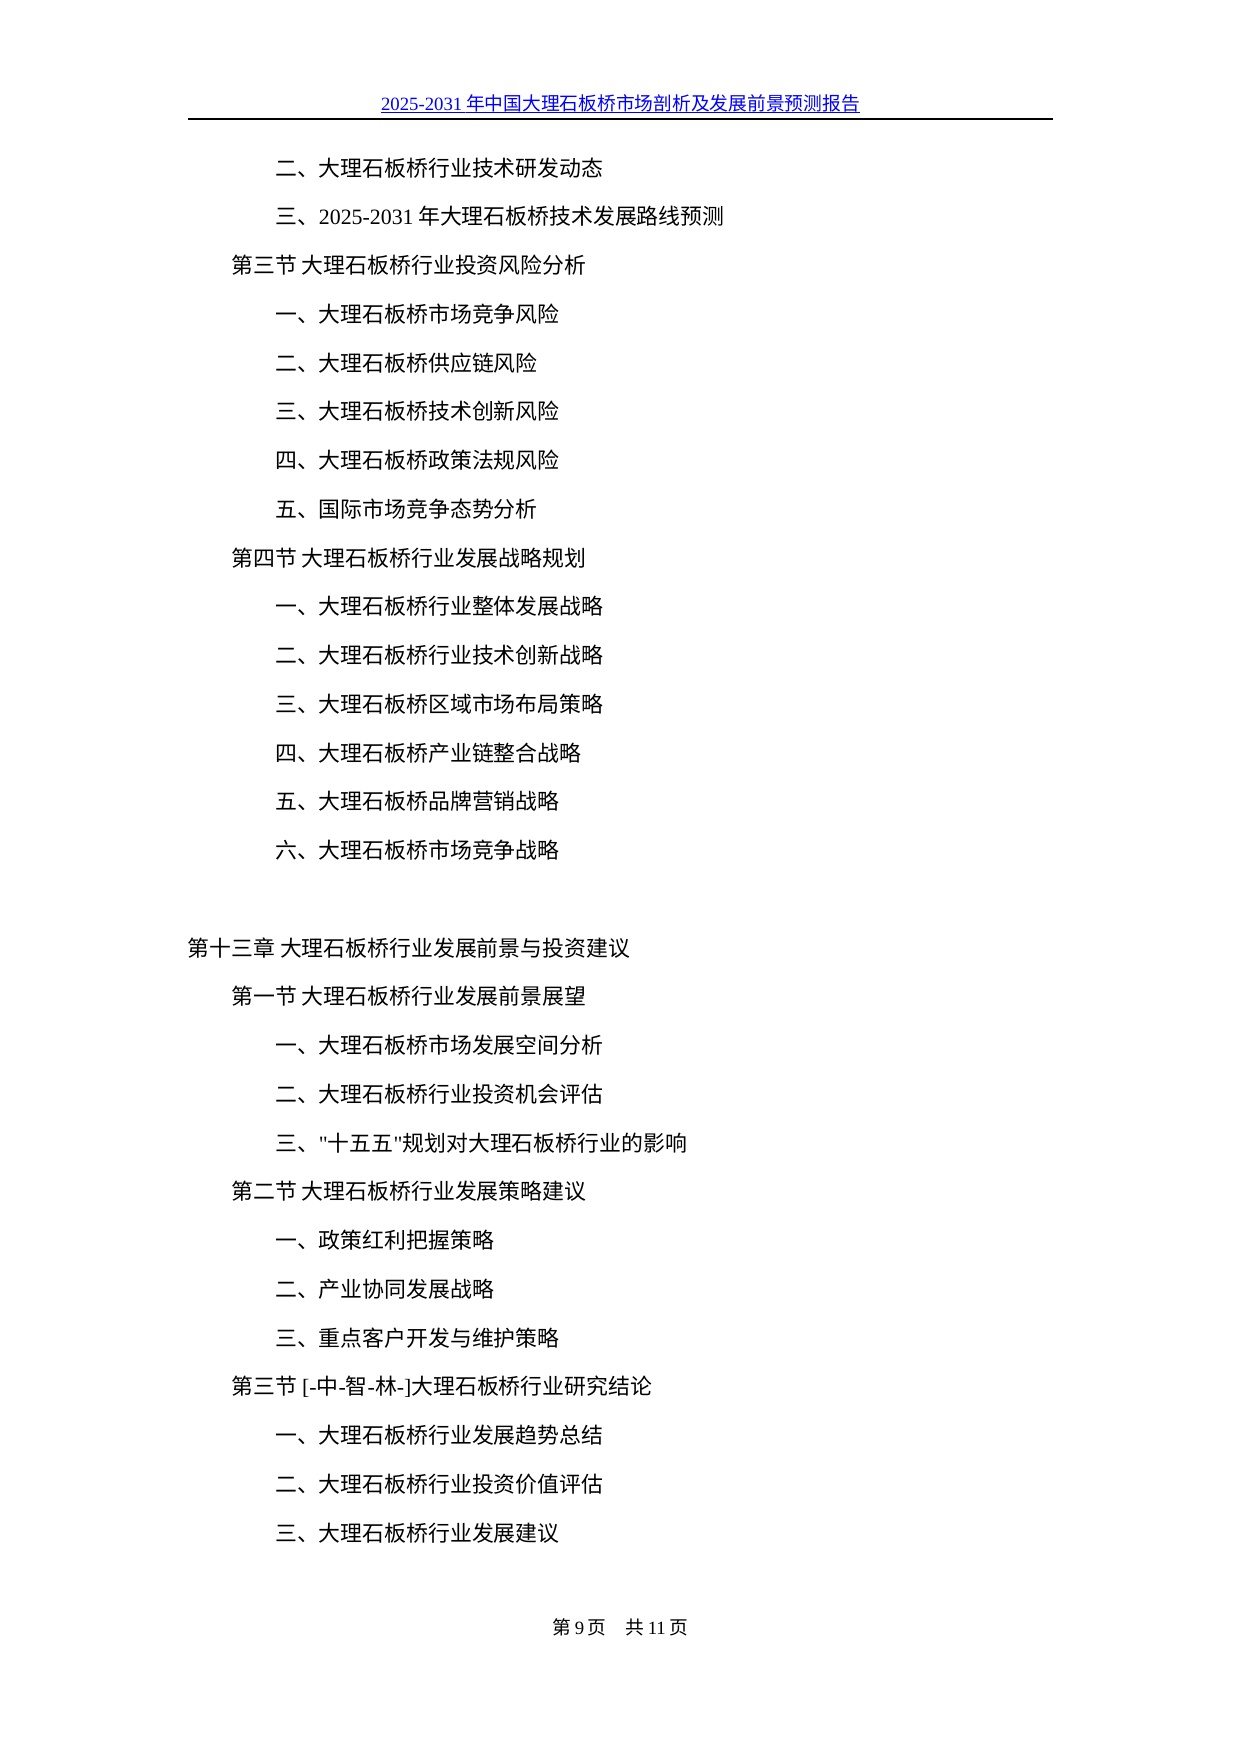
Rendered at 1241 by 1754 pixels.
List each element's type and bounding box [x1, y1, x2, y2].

text [187, 150, 1053, 1548]
